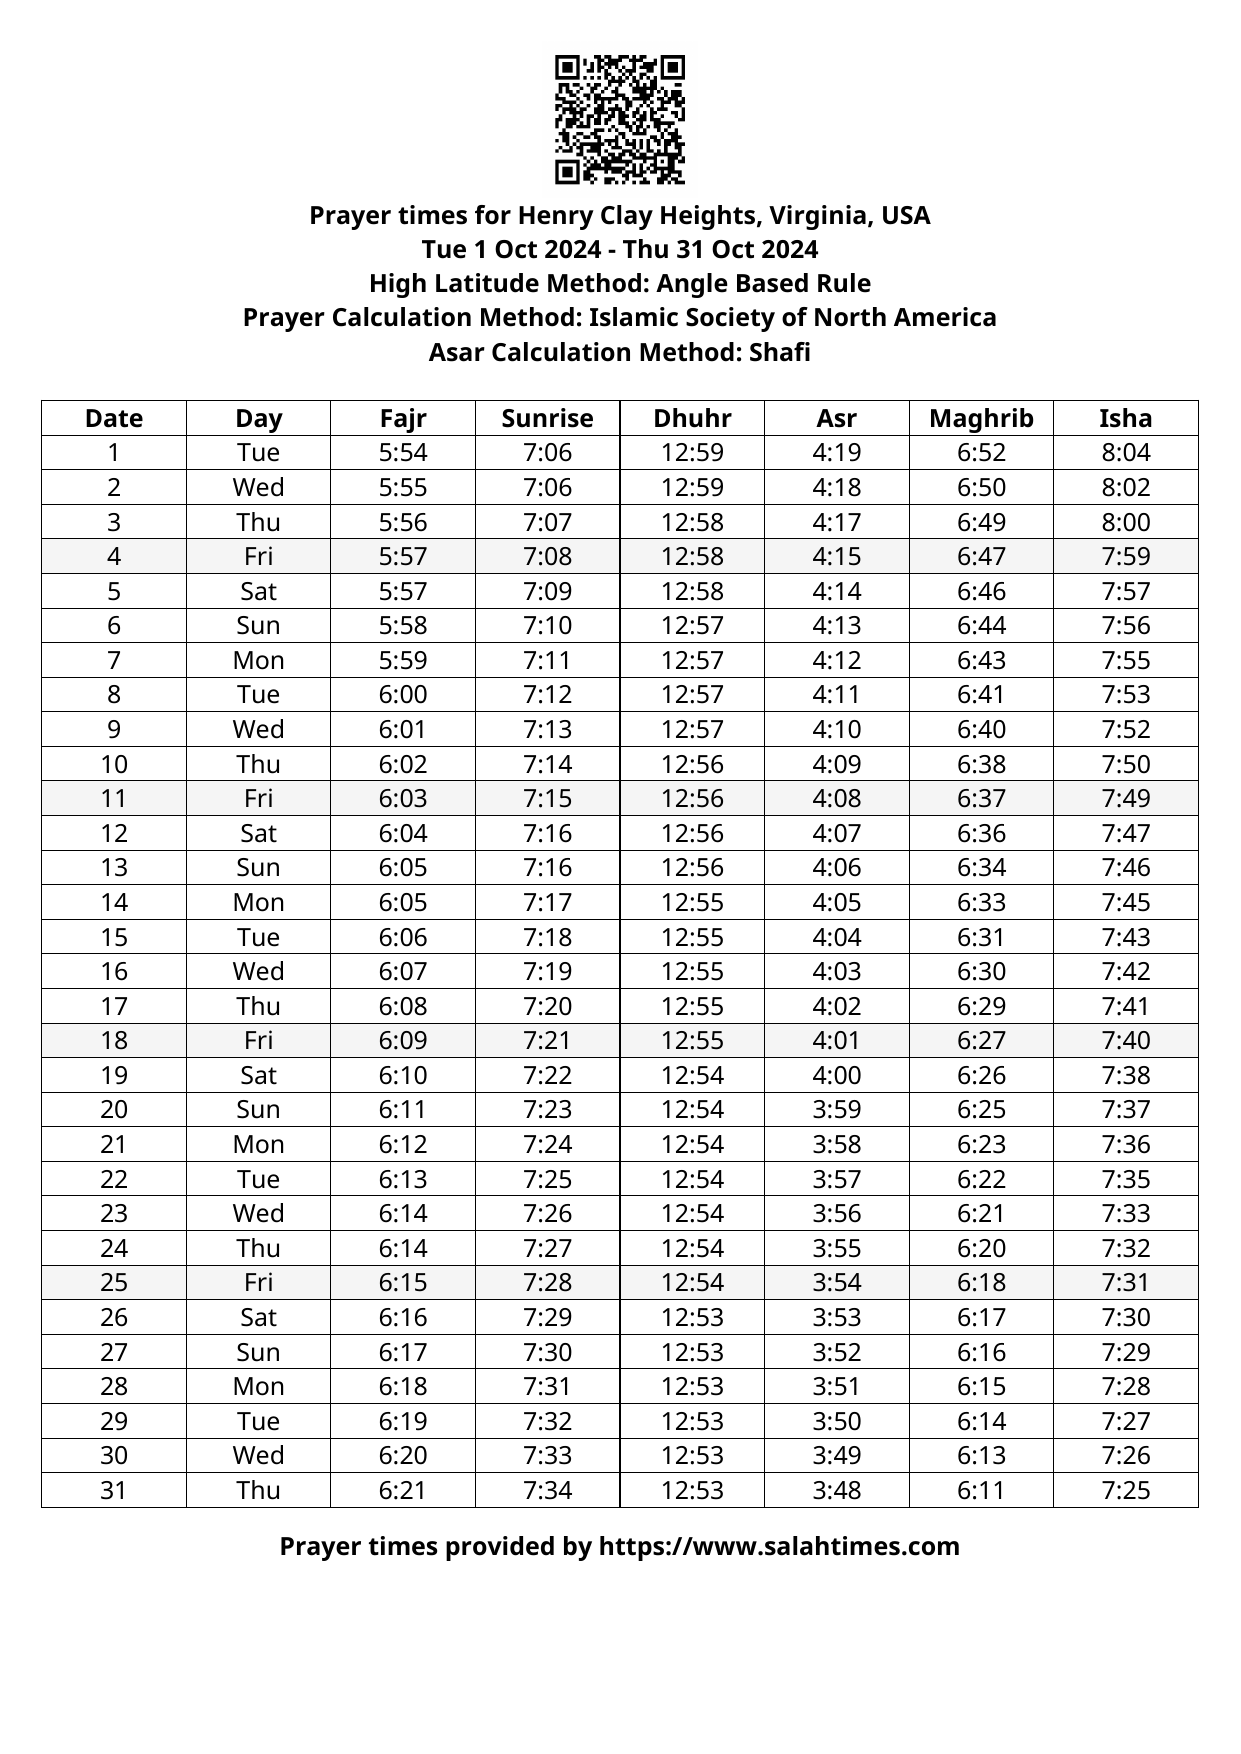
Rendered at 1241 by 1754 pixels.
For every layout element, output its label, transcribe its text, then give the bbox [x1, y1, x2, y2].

table_cell 6:46 [910, 574, 1053, 607]
table_cell 6:17 [910, 1300, 1053, 1334]
table_cell 1 [42, 436, 186, 469]
text Tue 1 Oct 2024 - Thu 31 Oct 2024 [42, 232, 1198, 266]
table_cell 2 [42, 470, 186, 504]
table_cell 19 [42, 1058, 186, 1092]
table_header Dhuhr [621, 401, 764, 434]
table_cell 29 [42, 1404, 186, 1437]
table_cell 7:10 [476, 609, 619, 642]
table_cell 7:27 [1054, 1404, 1198, 1437]
table_cell Sun [187, 609, 330, 642]
table_cell 6:34 [910, 851, 1053, 884]
table_header Date [42, 401, 186, 434]
table_cell 12:57 [621, 712, 764, 746]
table_cell Sat [187, 816, 330, 849]
table_header Fajr [331, 401, 475, 434]
table_cell 31 [42, 1473, 186, 1507]
table_cell 3:57 [765, 1162, 909, 1195]
table_cell Wed [187, 712, 330, 746]
table_cell 7:12 [476, 678, 619, 711]
table_cell 6:07 [331, 954, 475, 988]
table_cell 21 [42, 1127, 186, 1161]
table_cell Thu [187, 1473, 330, 1507]
table_cell 6:37 [910, 781, 1053, 815]
table_cell 6:21 [331, 1473, 475, 1507]
table_cell 7 [42, 643, 186, 677]
table_cell 3:59 [765, 1093, 909, 1126]
table_cell 6 [42, 609, 186, 642]
table_cell 6:06 [331, 920, 475, 953]
table_cell 12:55 [621, 954, 764, 988]
table_cell 7:31 [1054, 1266, 1198, 1299]
table_cell 12:53 [621, 1439, 764, 1472]
table_cell 6:49 [910, 505, 1053, 538]
table_cell 6:33 [910, 885, 1053, 919]
table_cell 6:22 [910, 1162, 1053, 1195]
table_cell 7:11 [476, 643, 619, 677]
table_cell 7:43 [1054, 920, 1198, 953]
table_cell 7:37 [1054, 1093, 1198, 1126]
table_cell 12:55 [621, 920, 764, 953]
table_cell Fri [187, 781, 330, 815]
table_cell 6:08 [331, 989, 475, 1022]
table_cell 7:23 [476, 1093, 619, 1126]
table_cell 9 [42, 712, 186, 746]
table_cell Sat [187, 574, 330, 607]
table_cell 7:42 [1054, 954, 1198, 988]
picture [542, 41, 699, 198]
table_cell 5:56 [331, 505, 475, 538]
table_cell 6:14 [331, 1231, 475, 1264]
table_cell Sun [187, 1335, 330, 1368]
table_cell 8 [42, 678, 186, 711]
table_cell 4:13 [765, 609, 909, 642]
table_cell 4:12 [765, 643, 909, 677]
table_cell Wed [187, 954, 330, 988]
table_cell 4 [42, 539, 186, 573]
table_cell 15 [42, 920, 186, 953]
table_cell 5:55 [331, 470, 475, 504]
table_cell 7:50 [1054, 747, 1198, 780]
table_cell 3:50 [765, 1404, 909, 1437]
table_cell 4:17 [765, 505, 909, 538]
table_cell 7:32 [476, 1404, 619, 1437]
table_cell 7:34 [476, 1473, 619, 1507]
table_cell 7:17 [476, 885, 619, 919]
table_cell 3:53 [765, 1300, 909, 1334]
table_cell 12:53 [621, 1300, 764, 1334]
table_cell Wed [187, 470, 330, 504]
table_cell 12:58 [621, 574, 764, 607]
table_cell 4:00 [765, 1058, 909, 1092]
table_cell 4:09 [765, 747, 909, 780]
table_cell 12:55 [621, 1024, 764, 1057]
table_cell 4:08 [765, 781, 909, 815]
table_cell 7:13 [476, 712, 619, 746]
table_cell 7:31 [476, 1369, 619, 1403]
table_cell 12:55 [621, 885, 764, 919]
table_cell 8:00 [1054, 505, 1198, 538]
table_cell Wed [187, 1439, 330, 1472]
table_cell Thu [187, 747, 330, 780]
table_cell 10 [42, 747, 186, 780]
table_cell 3:52 [765, 1335, 909, 1368]
table_cell 6:04 [331, 816, 475, 849]
table_cell 7:29 [1054, 1335, 1198, 1368]
table_cell Sun [187, 1093, 330, 1126]
table_cell 20 [42, 1093, 186, 1126]
table_cell 7:25 [1054, 1473, 1198, 1507]
table_cell Sat [187, 1058, 330, 1092]
table_cell 12:57 [621, 643, 764, 677]
table_cell 7:26 [1054, 1439, 1198, 1472]
table_cell 7:38 [1054, 1058, 1198, 1092]
table_cell 6:41 [910, 678, 1053, 711]
table_cell 6:29 [910, 989, 1053, 1022]
table_cell 6:05 [331, 885, 475, 919]
table_cell 3:48 [765, 1473, 909, 1507]
table_cell Mon [187, 1127, 330, 1161]
table_cell 12:53 [621, 1473, 764, 1507]
table_cell 7:27 [476, 1231, 619, 1264]
table_cell 6:44 [910, 609, 1053, 642]
table_cell 7:59 [1054, 539, 1198, 573]
table_cell 6:21 [910, 1196, 1053, 1230]
table_cell 7:18 [476, 920, 619, 953]
table_cell 18 [42, 1024, 186, 1057]
table_cell 12:58 [621, 505, 764, 538]
table_cell 7:15 [476, 781, 619, 815]
table_cell 6:38 [910, 747, 1053, 780]
table_cell 12:56 [621, 816, 764, 849]
table_cell 7:29 [476, 1300, 619, 1334]
table_cell 12:53 [621, 1369, 764, 1403]
table_cell 7:56 [1054, 609, 1198, 642]
table_cell 7:14 [476, 747, 619, 780]
table_cell 11 [42, 781, 186, 815]
table_cell 6:20 [910, 1231, 1053, 1264]
table_cell 7:33 [1054, 1196, 1198, 1230]
table_cell 6:15 [331, 1266, 475, 1299]
table_cell 8:04 [1054, 436, 1198, 469]
table_cell 6:18 [910, 1266, 1053, 1299]
table_cell Thu [187, 505, 330, 538]
table_cell 7:16 [476, 851, 619, 884]
table_cell Mon [187, 1369, 330, 1403]
table_header Asr [765, 401, 909, 434]
text Prayer Calculation Method: Islamic Society of North America [42, 300, 1198, 334]
table_cell 6:31 [910, 920, 1053, 953]
table_cell 6:02 [331, 747, 475, 780]
table_cell 4:11 [765, 678, 909, 711]
table_cell Mon [187, 643, 330, 677]
table_cell 12:54 [621, 1231, 764, 1264]
table_cell 4:14 [765, 574, 909, 607]
table_cell 27 [42, 1335, 186, 1368]
table_cell 4:03 [765, 954, 909, 988]
table_cell 7:55 [1054, 643, 1198, 677]
table_cell 7:40 [1054, 1024, 1198, 1057]
table_cell 3:49 [765, 1439, 909, 1472]
table_cell 3:51 [765, 1369, 909, 1403]
table_cell 6:14 [910, 1404, 1053, 1437]
table_cell 7:33 [476, 1439, 619, 1472]
table_cell 7:26 [476, 1196, 619, 1230]
table_cell 7:06 [476, 470, 619, 504]
table_cell Thu [187, 989, 330, 1022]
table_cell 12:54 [621, 1127, 764, 1161]
table_cell 6:14 [331, 1196, 475, 1230]
table_cell 6:52 [910, 436, 1053, 469]
table_header Day [187, 401, 330, 434]
table_cell 12:56 [621, 781, 764, 815]
table_cell 6:11 [331, 1093, 475, 1126]
table_cell 7:09 [476, 574, 619, 607]
table_cell 7:36 [1054, 1127, 1198, 1161]
table_cell 12:58 [621, 539, 764, 573]
table_cell 22 [42, 1162, 186, 1195]
table_cell 4:02 [765, 989, 909, 1022]
table_cell 6:19 [331, 1404, 475, 1437]
table_cell 6:16 [331, 1300, 475, 1334]
table_cell 6:01 [331, 712, 475, 746]
table_cell 12:55 [621, 989, 764, 1022]
table_cell 4:15 [765, 539, 909, 573]
table_cell 5:57 [331, 574, 475, 607]
table_cell Thu [187, 1231, 330, 1264]
table_cell 12:54 [621, 1058, 764, 1092]
table_cell 3:54 [765, 1266, 909, 1299]
table_cell 6:43 [910, 643, 1053, 677]
table_cell 6:10 [331, 1058, 475, 1092]
table_cell Fri [187, 1266, 330, 1299]
table_cell 12 [42, 816, 186, 849]
table_cell 7:22 [476, 1058, 619, 1092]
table_cell 7:35 [1054, 1162, 1198, 1195]
table_cell 7:52 [1054, 712, 1198, 746]
table_cell 6:23 [910, 1127, 1053, 1161]
table_cell 8:02 [1054, 470, 1198, 504]
table_cell 5:58 [331, 609, 475, 642]
table_cell 12:54 [621, 1266, 764, 1299]
table_cell 25 [42, 1266, 186, 1299]
table_header Sunrise [476, 401, 619, 434]
table_cell 7:28 [476, 1266, 619, 1299]
table_cell 5:54 [331, 436, 475, 469]
table_cell 5:57 [331, 539, 475, 573]
table_cell 6:16 [910, 1335, 1053, 1368]
table_cell Tue [187, 678, 330, 711]
table_cell 7:20 [476, 989, 619, 1022]
table_cell 12:53 [621, 1404, 764, 1437]
table_cell 7:47 [1054, 816, 1198, 849]
table_cell 6:47 [910, 539, 1053, 573]
table_cell 6:25 [910, 1093, 1053, 1126]
text Asar Calculation Method: Shafi [42, 334, 1198, 368]
table_cell Tue [187, 920, 330, 953]
table_cell 6:11 [910, 1473, 1053, 1507]
table_cell 12:59 [621, 436, 764, 469]
table_cell 6:13 [331, 1162, 475, 1195]
table_cell 7:57 [1054, 574, 1198, 607]
table_cell 7:16 [476, 816, 619, 849]
table_cell Fri [187, 1024, 330, 1057]
table_cell 6:26 [910, 1058, 1053, 1092]
table_cell Tue [187, 1404, 330, 1437]
table_cell 12:54 [621, 1093, 764, 1126]
table_cell 6:27 [910, 1024, 1053, 1057]
table_cell Sat [187, 1300, 330, 1334]
table_cell 3 [42, 505, 186, 538]
table_cell 4:01 [765, 1024, 909, 1057]
table_cell Tue [187, 1162, 330, 1195]
table_cell 7:07 [476, 505, 619, 538]
table_cell 6:17 [331, 1335, 475, 1368]
table_cell 30 [42, 1439, 186, 1472]
table_cell 7:21 [476, 1024, 619, 1057]
table_cell 12:56 [621, 851, 764, 884]
table_cell 7:46 [1054, 851, 1198, 884]
table_cell Fri [187, 539, 330, 573]
table_cell 14 [42, 885, 186, 919]
table_cell Tue [187, 436, 330, 469]
table_cell Sun [187, 851, 330, 884]
table_cell 12:54 [621, 1196, 764, 1230]
table_cell 12:53 [621, 1335, 764, 1368]
table_cell 4:07 [765, 816, 909, 849]
text High Latitude Method: Angle Based Rule [42, 266, 1198, 300]
table_cell 24 [42, 1231, 186, 1264]
table_cell 6:36 [910, 816, 1053, 849]
table_cell 6:15 [910, 1369, 1053, 1403]
table_cell 12:54 [621, 1162, 764, 1195]
table_cell 6:12 [331, 1127, 475, 1161]
table_cell 6:05 [331, 851, 475, 884]
table_cell 7:19 [476, 954, 619, 988]
table_cell 6:20 [331, 1439, 475, 1472]
text Prayer times provided by https://www.salahtimes.com [42, 1528, 1198, 1563]
table_cell 7:30 [1054, 1300, 1198, 1334]
table_cell 6:40 [910, 712, 1053, 746]
table_cell 6:50 [910, 470, 1053, 504]
table_cell 4:04 [765, 920, 909, 953]
table_header Isha [1054, 401, 1198, 434]
table_cell 7:32 [1054, 1231, 1198, 1264]
table_cell 7:30 [476, 1335, 619, 1368]
table_cell 6:13 [910, 1439, 1053, 1472]
table_header Maghrib [910, 401, 1053, 434]
table_cell 6:30 [910, 954, 1053, 988]
table_cell 7:45 [1054, 885, 1198, 919]
table_cell 28 [42, 1369, 186, 1403]
table_cell 12:57 [621, 678, 764, 711]
table_cell 3:56 [765, 1196, 909, 1230]
table_cell 4:06 [765, 851, 909, 884]
table_cell 3:55 [765, 1231, 909, 1264]
table_cell 7:53 [1054, 678, 1198, 711]
table_cell 7:24 [476, 1127, 619, 1161]
table_cell 4:05 [765, 885, 909, 919]
table_cell 12:56 [621, 747, 764, 780]
table_cell 7:28 [1054, 1369, 1198, 1403]
table_cell 6:18 [331, 1369, 475, 1403]
table_cell 4:19 [765, 436, 909, 469]
table_cell Mon [187, 885, 330, 919]
table_cell 16 [42, 954, 186, 988]
table_cell 4:10 [765, 712, 909, 746]
table_cell 5 [42, 574, 186, 607]
table_cell 6:03 [331, 781, 475, 815]
table_cell 7:08 [476, 539, 619, 573]
table_cell 23 [42, 1196, 186, 1230]
table_cell Wed [187, 1196, 330, 1230]
text Prayer times for Henry Clay Heights, Virginia, USA [42, 198, 1198, 232]
table_cell 26 [42, 1300, 186, 1334]
table_cell 7:06 [476, 436, 619, 469]
table_cell 7:25 [476, 1162, 619, 1195]
table_cell 3:58 [765, 1127, 909, 1161]
table_cell 7:49 [1054, 781, 1198, 815]
table_cell 12:57 [621, 609, 764, 642]
table_cell 5:59 [331, 643, 475, 677]
table_cell 6:00 [331, 678, 475, 711]
table_cell 12:59 [621, 470, 764, 504]
table_cell 7:41 [1054, 989, 1198, 1022]
table_cell 17 [42, 989, 186, 1022]
table_cell 6:09 [331, 1024, 475, 1057]
table_cell 13 [42, 851, 186, 884]
table_cell 4:18 [765, 470, 909, 504]
